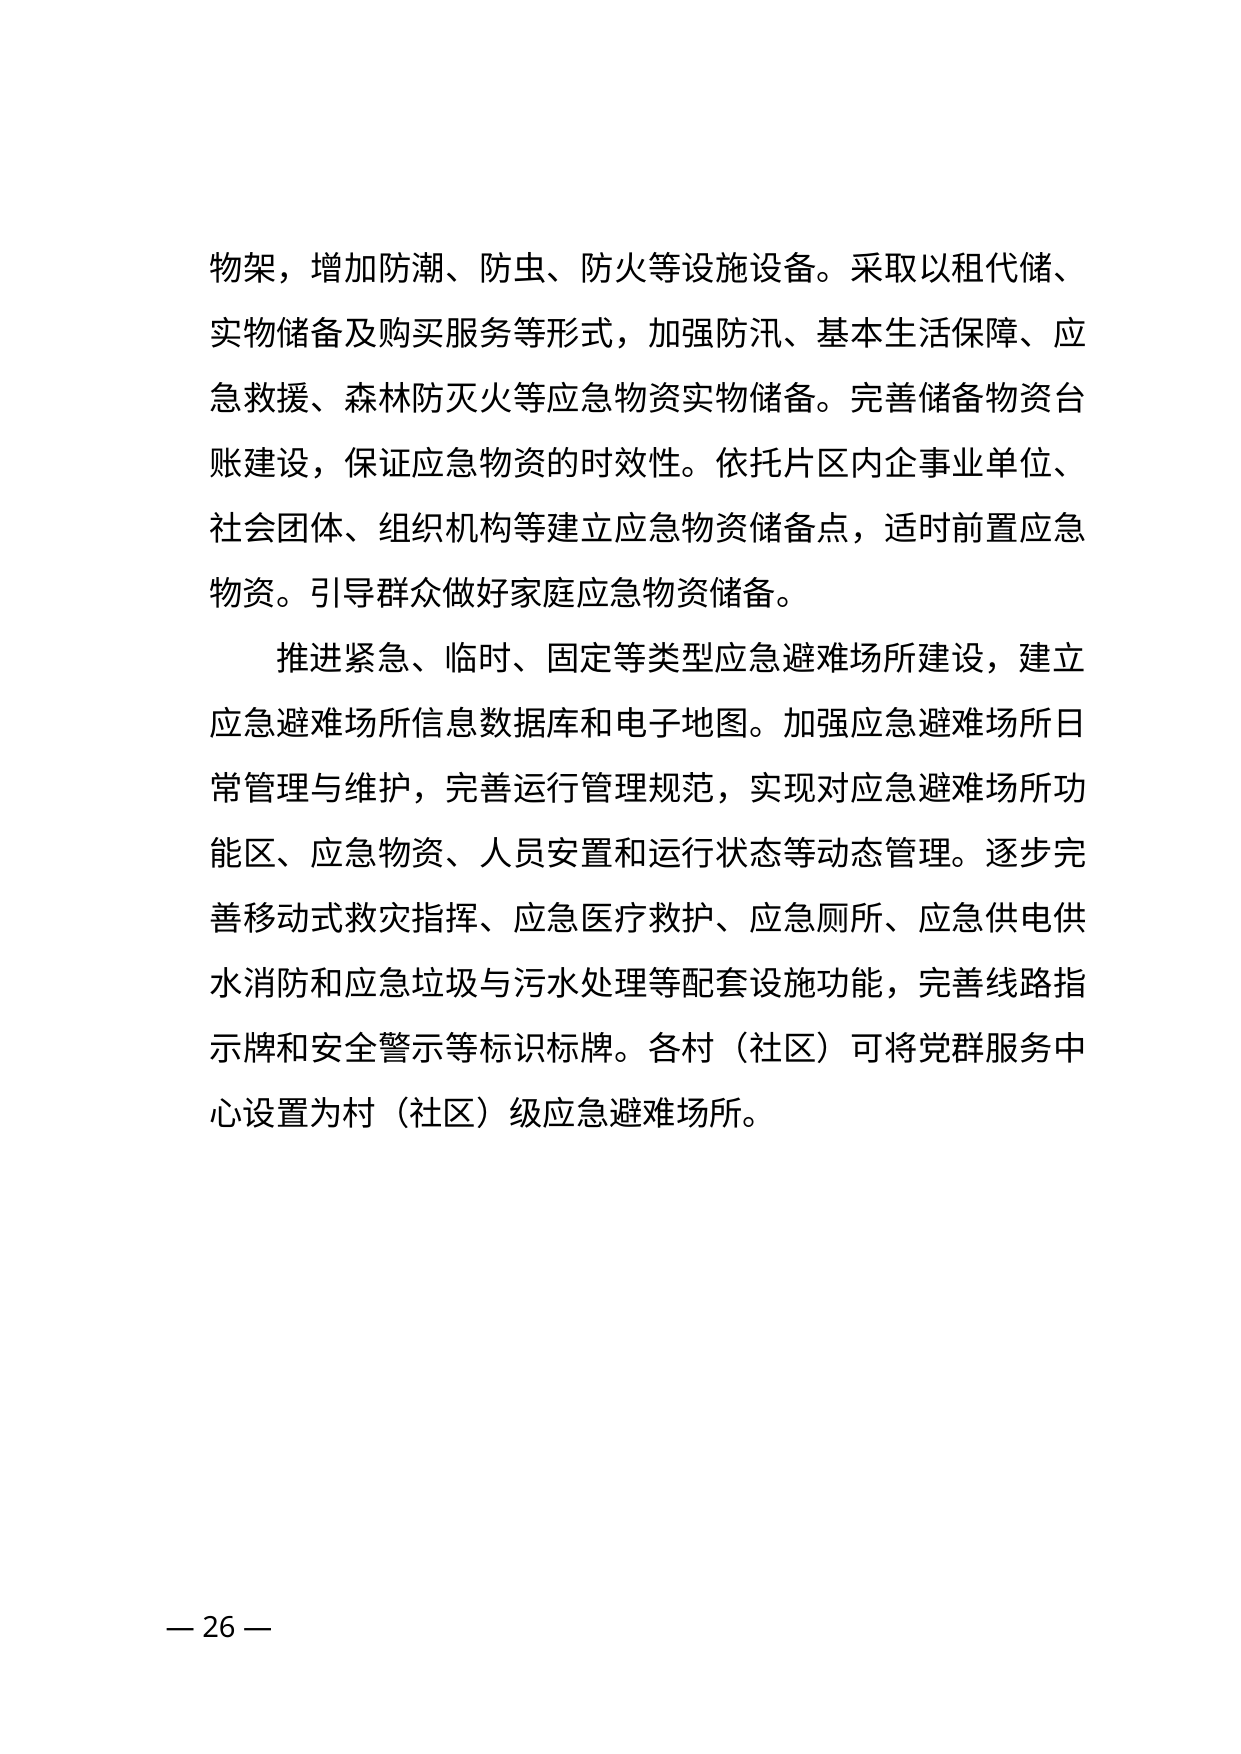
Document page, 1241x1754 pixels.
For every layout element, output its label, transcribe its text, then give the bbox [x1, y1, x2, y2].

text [209, 233, 1087, 623]
text 推进紧急、临时、固定等类型应急避难场所建设，建立应急避难场所信息数据库和电子地图。加强应急避难场所日常管理与维护，完善运行管理规范，实现对应急避难场所功能区、应急物资、人员安置和运行状态等动态管理。逐步完善移动式救灾指挥、应急医疗救护、应急厕所、应急供电供水消防和应急垃圾与污水处理等配套设施功能，完善线路指示牌和安全警示等标识标牌。各村（社区）可将党群服务中心设置为村（社区）级应急避难场所。 [209, 623, 1087, 1143]
